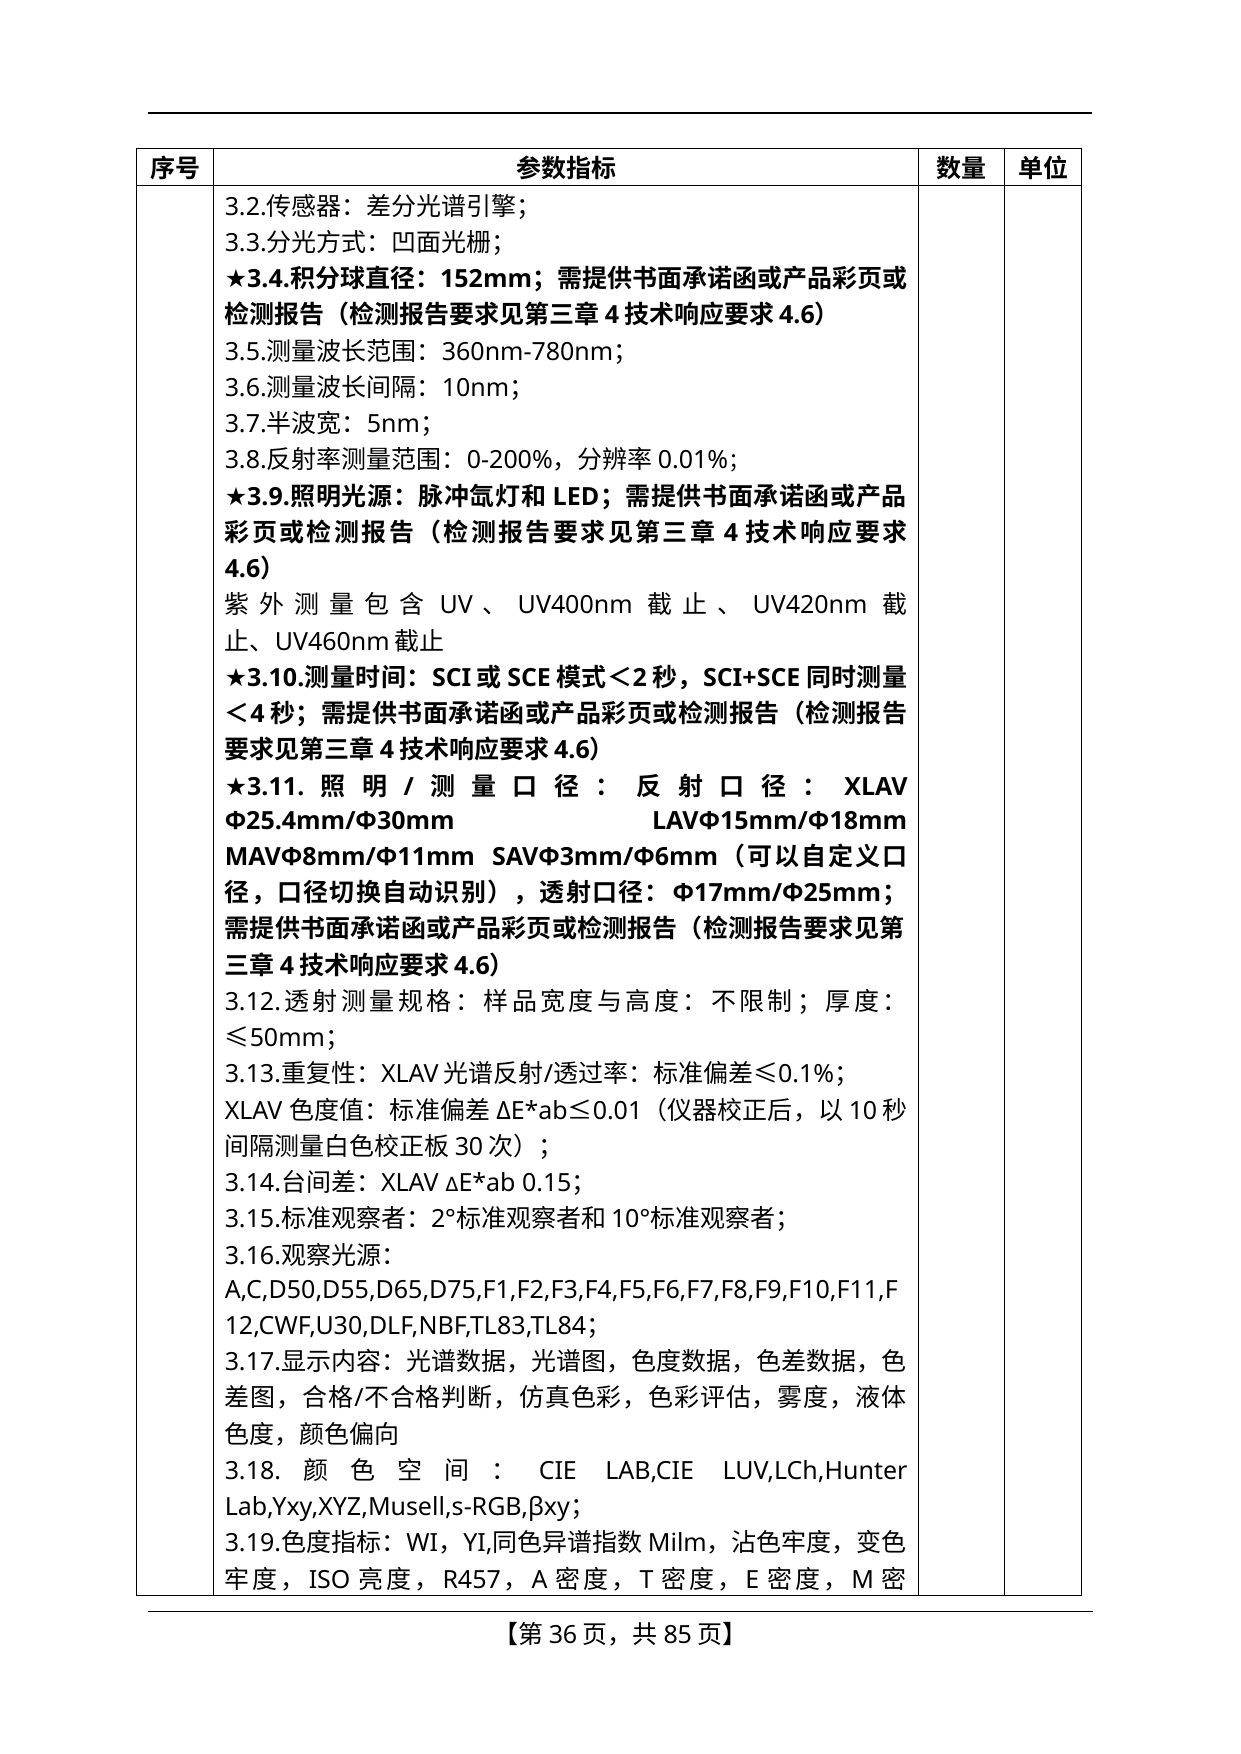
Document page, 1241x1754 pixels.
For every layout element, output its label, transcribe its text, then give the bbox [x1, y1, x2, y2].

table_header 参数指标 [214, 149, 918, 185]
table_header 数量 [919, 149, 1004, 185]
table_header 序号 [137, 149, 213, 185]
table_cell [214, 186, 918, 1595]
table_cell 1 [919, 186, 1004, 1595]
table_cell 1 [137, 186, 213, 1595]
table_cell 台 [1005, 186, 1081, 1595]
table_header 单位 [1005, 149, 1081, 185]
